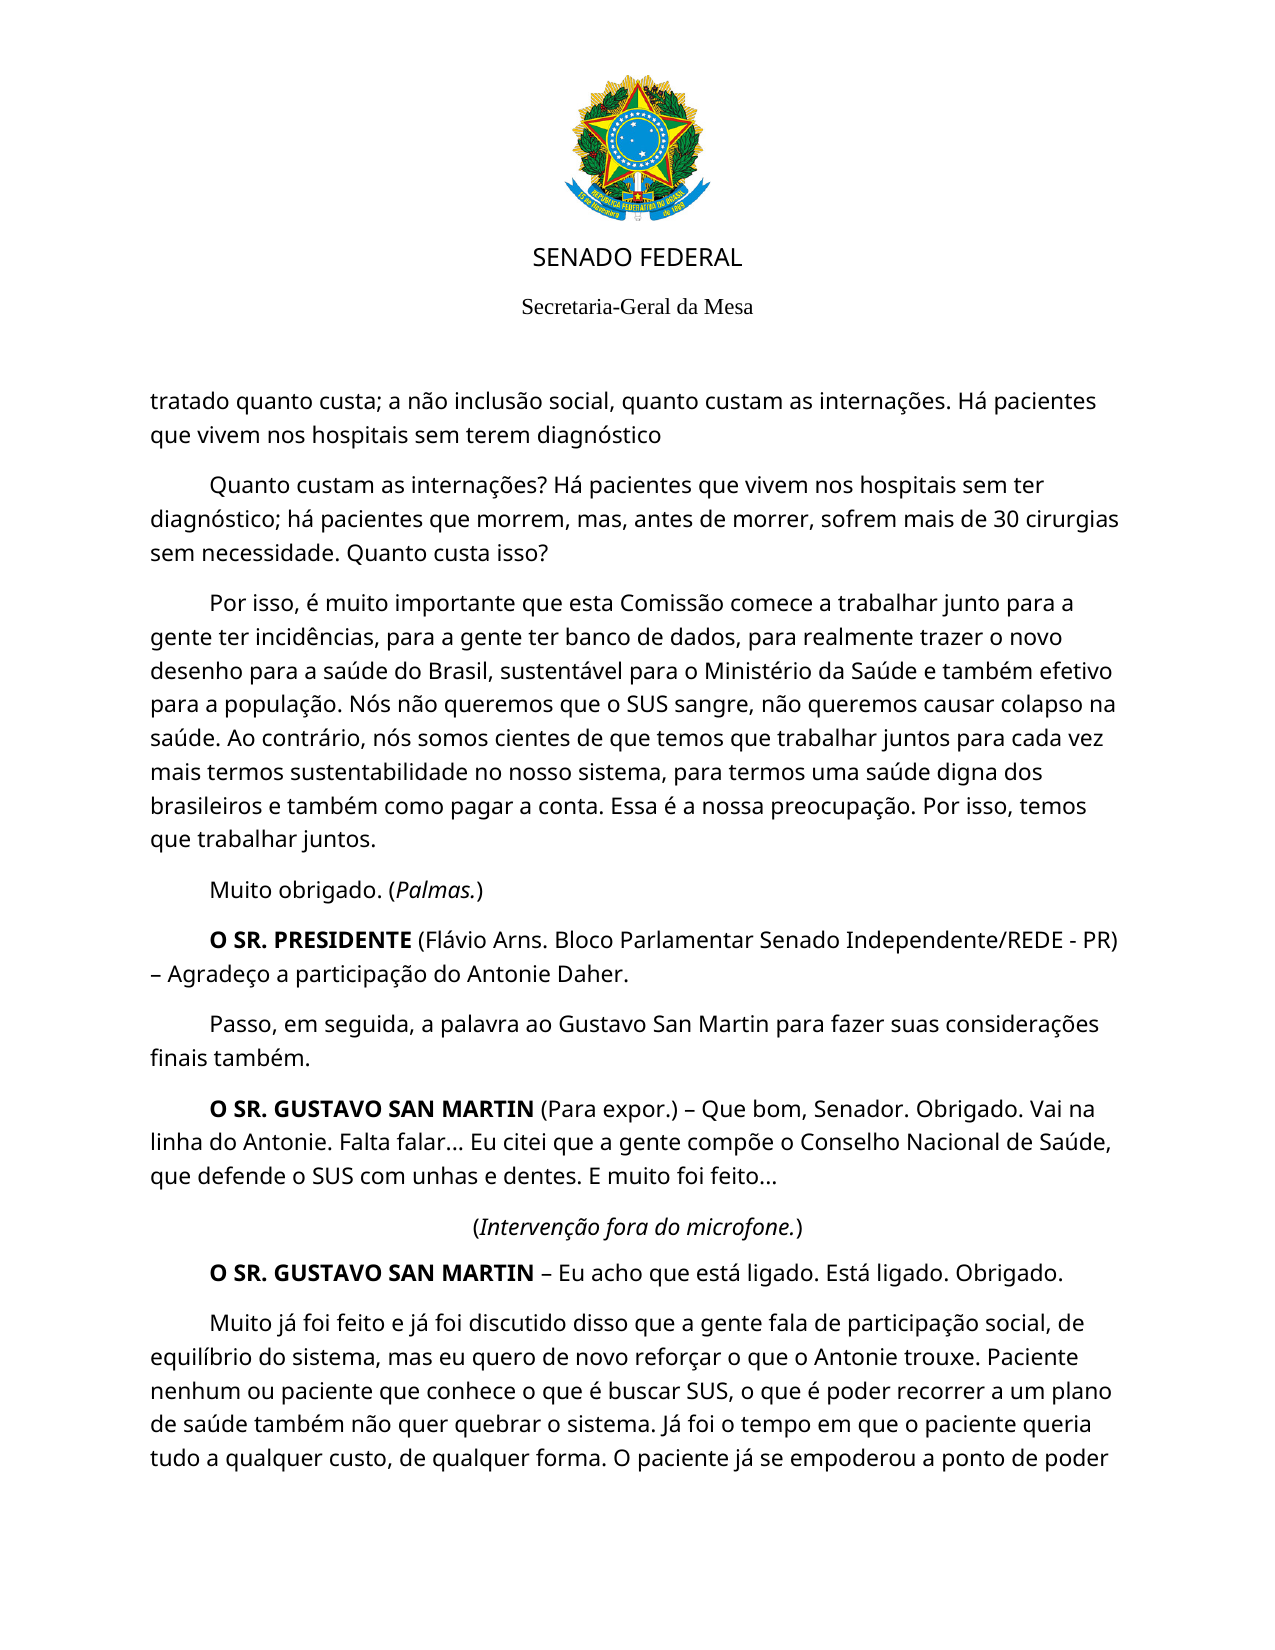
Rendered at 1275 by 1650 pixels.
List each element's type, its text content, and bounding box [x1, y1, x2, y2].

text O SR. GUSTAVO SAN MARTIN – Eu acho que está ligado. Está ligado. Obrigado. [150, 1257, 1125, 1288]
text Muito obrigado. (Palmas.) [150, 874, 1125, 905]
text Por isso, é muito importante que esta Comissão comece a trabalhar junto para a gente ter incidências, para a gente ter banco de dados, para realmente trazer o novo desenho para a saúde do Brasil, sustentável para o Ministério da Saúde e também efetivo para a população. Nós não queremos que o SUS sangre, não queremos causar colapso na saúde. Ao contrário, nós somos cientes de que temos que trabalhar juntos para cada vez mais termos sustentabilidade no nosso sistema, para termos uma saúde digna dos brasileiros e também como pagar a conta. Essa é a nossa preocupação. Por isso, temos que trabalhar juntos. [150, 587, 1125, 854]
text O SR. PRESIDENTE (Flávio Arns. Bloco Parlamentar Senado Independente/REDE - PR) – Agradeço a participação do Antonie Daher. [150, 924, 1125, 989]
text Passo, em seguida, a palavra ao Gustavo San Martin para fazer suas considerações finais também. [150, 1008, 1125, 1073]
text O SR. GUSTAVO SAN MARTIN (Para expor.) – Que bom, Senador. Obrigado. Vai na linha do Antonie. Falta falar... Eu citei que a gente compõe o Conselho Nacional de Saúde, que defende o SUS com unhas e dentes. E muito foi feito... [150, 1092, 1125, 1191]
text (Intervenção fora do microfone.) [150, 1210, 1125, 1242]
picture [564, 75, 711, 221]
text Quanto custam as internações? Há pacientes que vivem nos hospitais sem ter diagnóstico; há pacientes que morrem, mas, antes de morrer, sofrem mais de 30 cirurgias sem necessidade. Quanto custa isso? [150, 469, 1125, 568]
